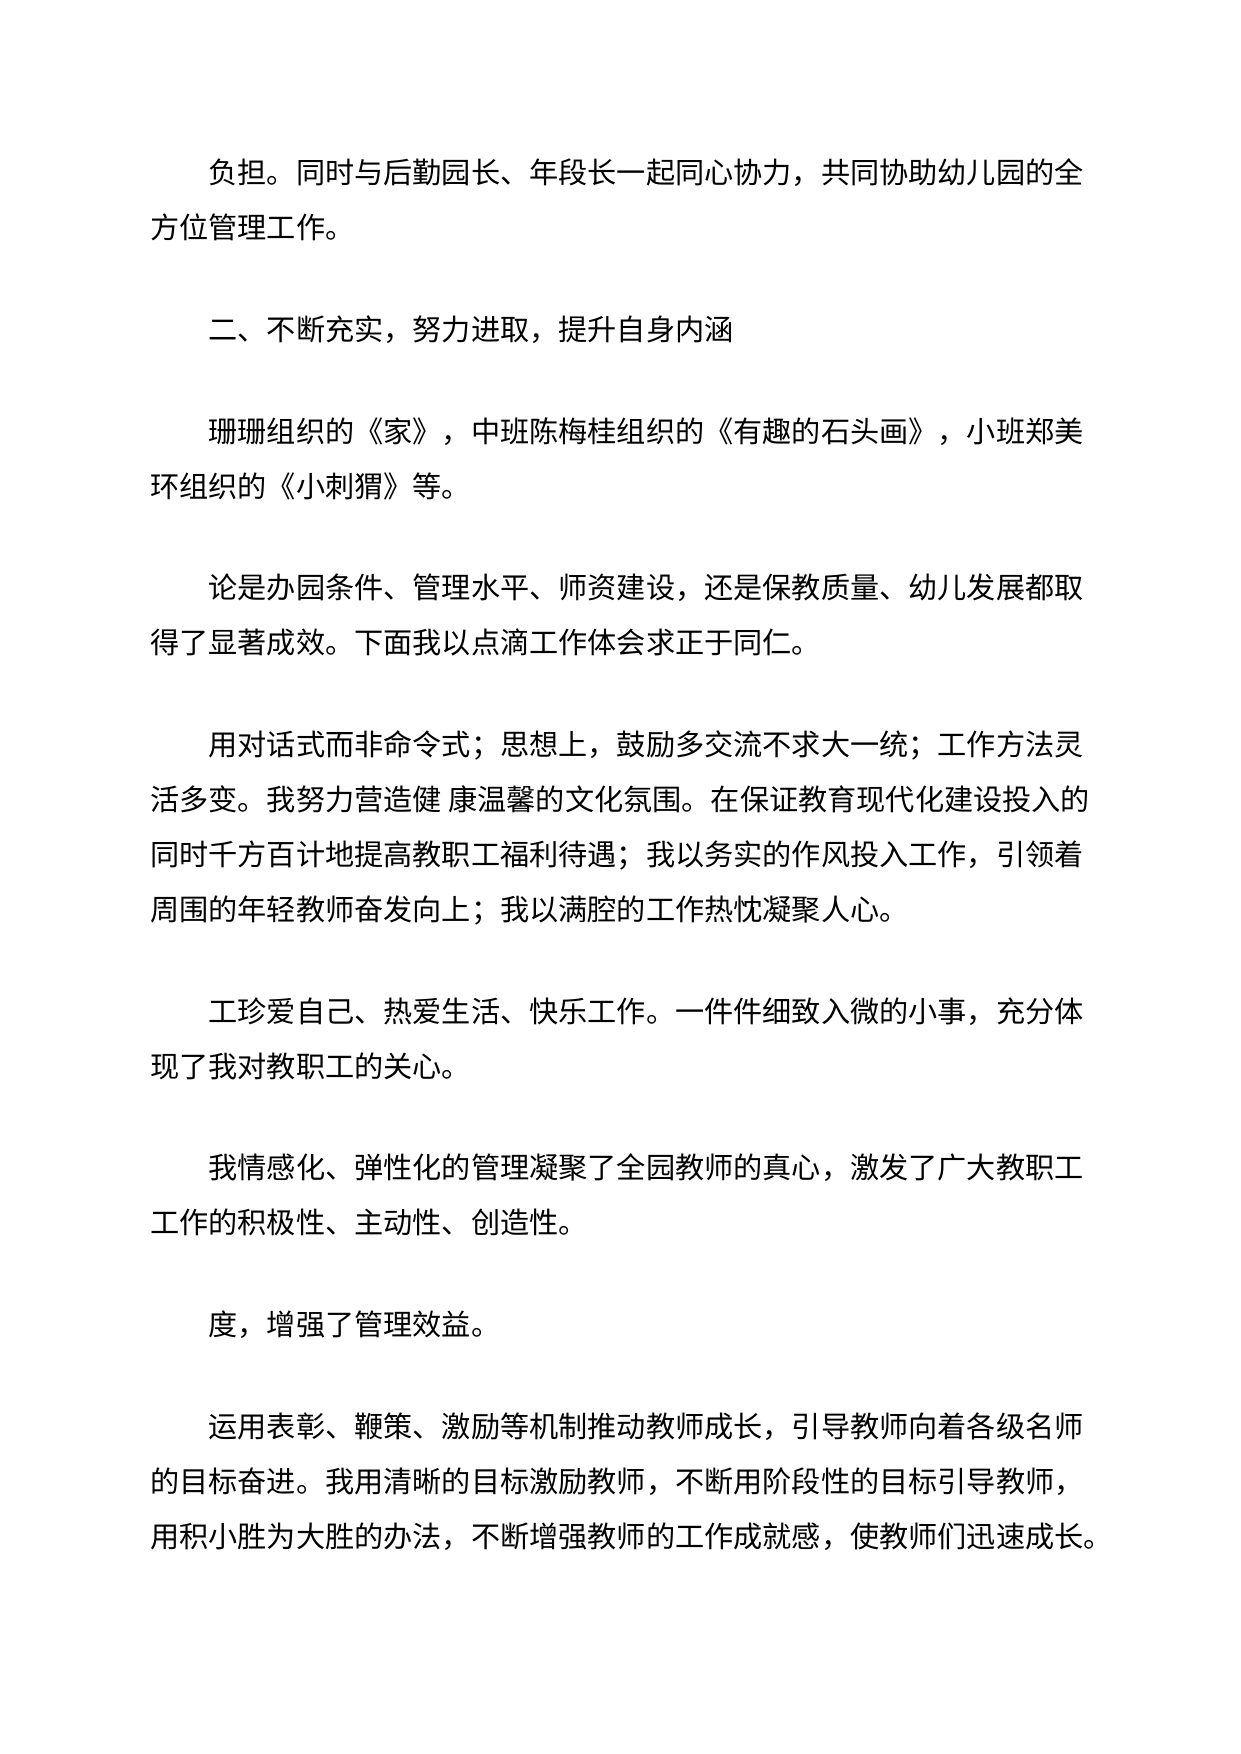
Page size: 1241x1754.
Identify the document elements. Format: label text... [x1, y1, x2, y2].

text 珊珊组织的《家》，中班陈梅桂组织的《有趣的石头画》，小班郑美环组织的《小刺猬》等。 [150, 408, 1090, 506]
text 我情感化、弹性化的管理凝聚了全园教师的真心，激发了广大教职工工作的积极性、主动性、创造性。 [150, 1145, 1090, 1242]
text 论是办园条件、管理水平、师资建设，还是保教质量、幼儿发展都取得了显著成效。下面我以点滴工作体会求正于同仁。 [150, 565, 1090, 662]
text 度，增强了管理效益。 [150, 1302, 1090, 1344]
text 负担。同时与后勤园长、年段长一起同心协力，共同协助幼儿园的全方位管理工作。 [150, 150, 1090, 247]
text 工珍爱自己、热爱生活、快乐工作。一件件细致入微的小事，充分体现了我对教职工的关心。 [150, 988, 1090, 1085]
text 二、不断充实，努力进取，提升自身内涵 [150, 307, 1090, 349]
text 用对话式而非命令式；思想上，鼓励多交流不求大一统；工作方法灵活多变。我努力营造健 康温馨的文化氛围。在保证教育现代化建设投入的同时千方百计地提高教职工福利待遇；我以务实的作风投入工作，引领着周围的年轻教师奋发向上；我以满腔的工作热忱凝聚人心。 [150, 722, 1090, 929]
text 运用表彰、鞭策、激励等机制推动教师成长，引导教师向着各级名师的目标奋进。我用清晰的目标激励教师，不断用阶段性的目标引导教师，用积小胜为大胜的办法，不断增强教师的工作成就感，使教师们迅速成长。 [150, 1403, 1090, 1555]
